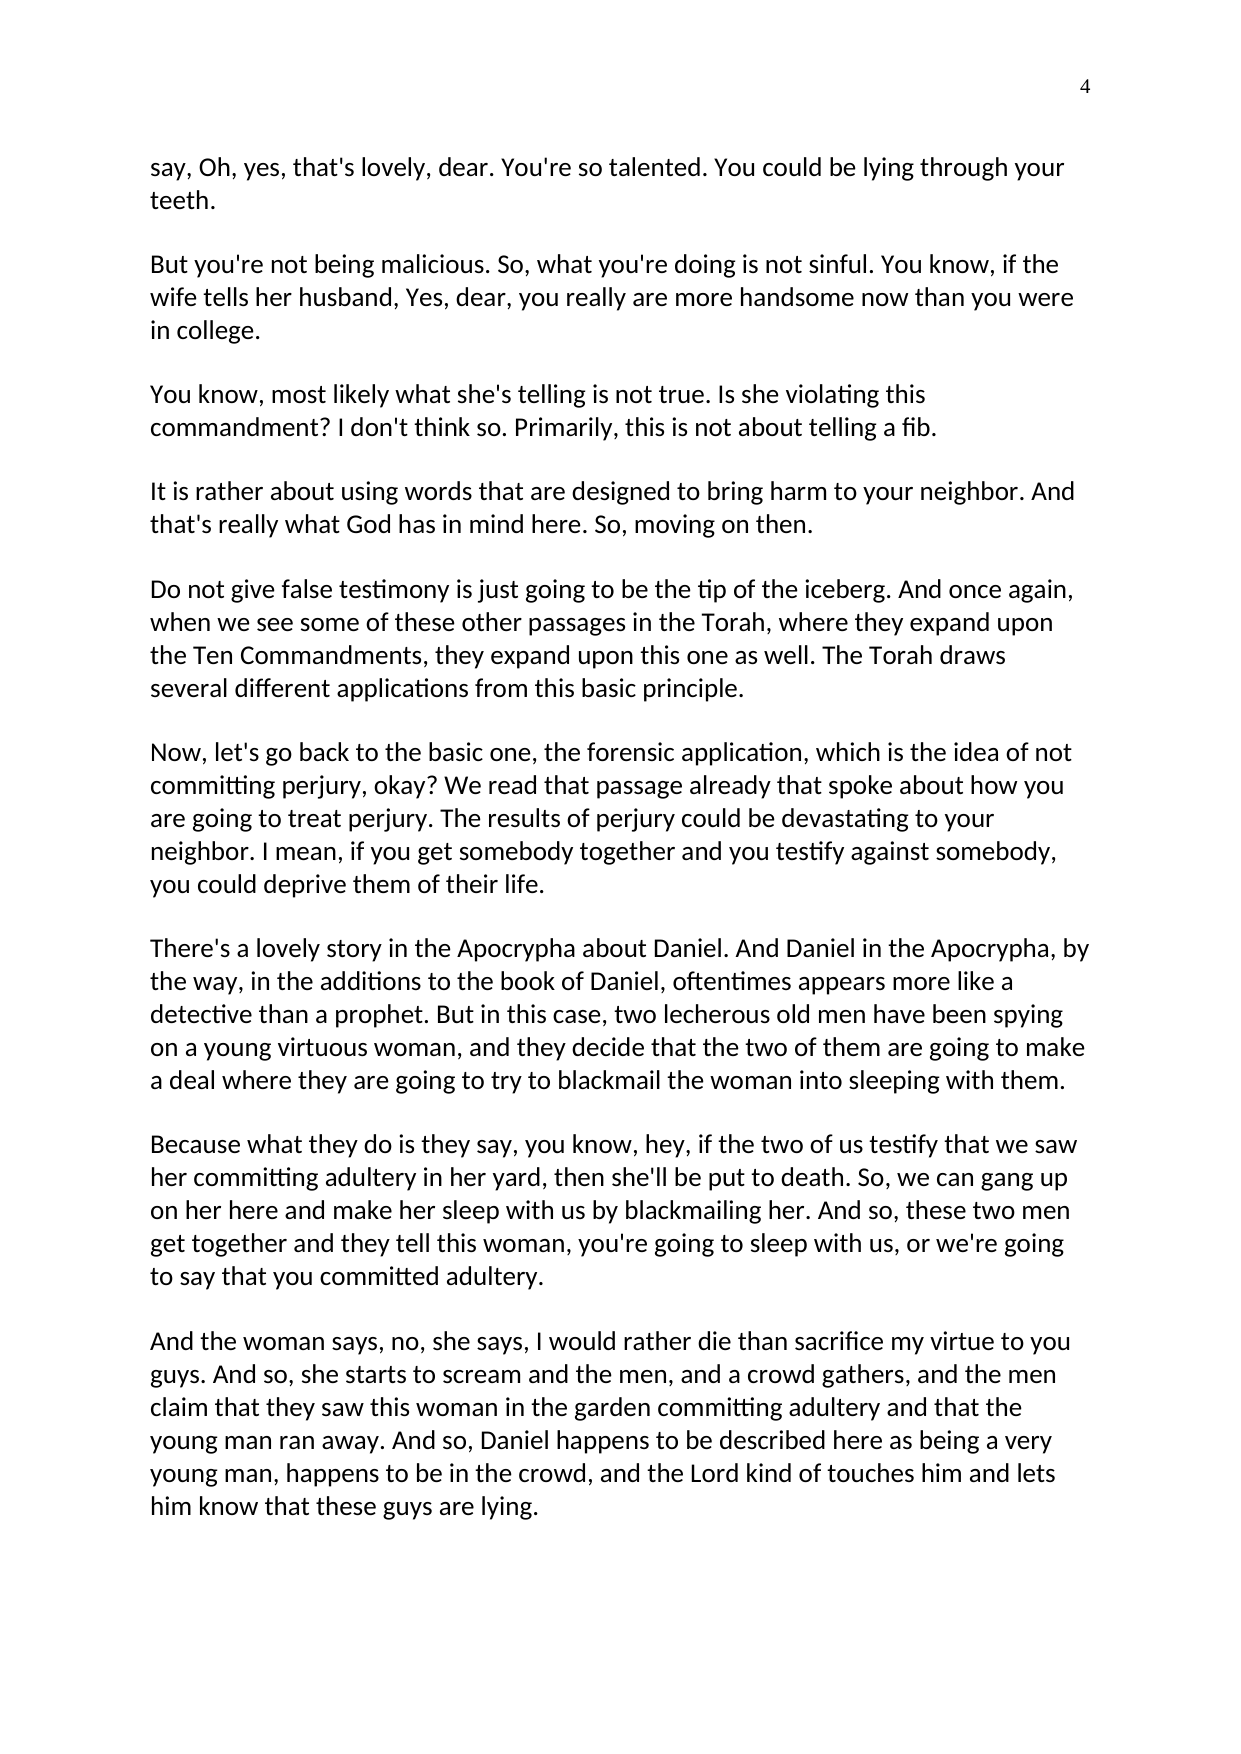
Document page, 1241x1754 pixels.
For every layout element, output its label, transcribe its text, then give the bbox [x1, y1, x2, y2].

text But you're not being malicious. So, what you're doing is not sinful. You know, if the wife tells her husband, Yes, dear, you really are more handsome now than you were in college. [150, 247, 1090, 346]
text Do not give false testimony is just going to be the tip of the iceberg. And once again, when we see some of these other passages in the Torah, where they expand upon the Ten Commandments, they expand upon this one as well. The Torah draws several different applications from this basic principle. [150, 572, 1090, 704]
text It is rather about using words that are designed to bring harm to your neighbor. And that's really what God has in mind here. So, moving on then. [150, 474, 1090, 541]
text Now, let's go back to the basic one, the forensic application, which is the idea of not committing perjury, okay? We read that passage already that spoke about how you are going to treat perjury. The results of perjury could be devastating to your neighbor. I mean, if you get somebody together and you testify against somebody, you could deprive them of their life. [150, 735, 1090, 900]
text Because what they do is they say, you know, hey, if the two of us testify that we saw her committing adultery in her yard, then she'll be put to death. So, we can gang up on her here and make her sleep with us by blackmailing her. And so, these two men get together and they tell this woman, you're going to sleep with us, or we're going to say that you committed adultery. [150, 1127, 1090, 1293]
text There's a lovely story in the Apocrypha about Daniel. And Daniel in the Apocrypha, by the way, in the additions to the book of Daniel, oftentimes appears more like a detective than a prophet. But in this case, two lecherous old men have been spying on a young virtuous woman, and they decide that the two of them are going to make a deal where they are going to try to blackmail the woman into sleeping with them. [150, 931, 1090, 1096]
text You know, most likely what she's telling is not true. Is she violating this commandment? I don't think so. Primarily, this is not about telling a fib. [150, 377, 1090, 443]
text And the woman says, no, she says, I would rather die than sacrifice my virtue to you guys. And so, she starts to scream and the men, and a crowd gathers, and the men claim that they saw this woman in the garden committing adultery and that the young man ran away. And so, Daniel happens to be described here as being a very young man, happens to be in the crowd, and the Lord kind of touches him and lets him know that these guys are lying. [150, 1324, 1090, 1522]
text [150, 150, 1090, 216]
